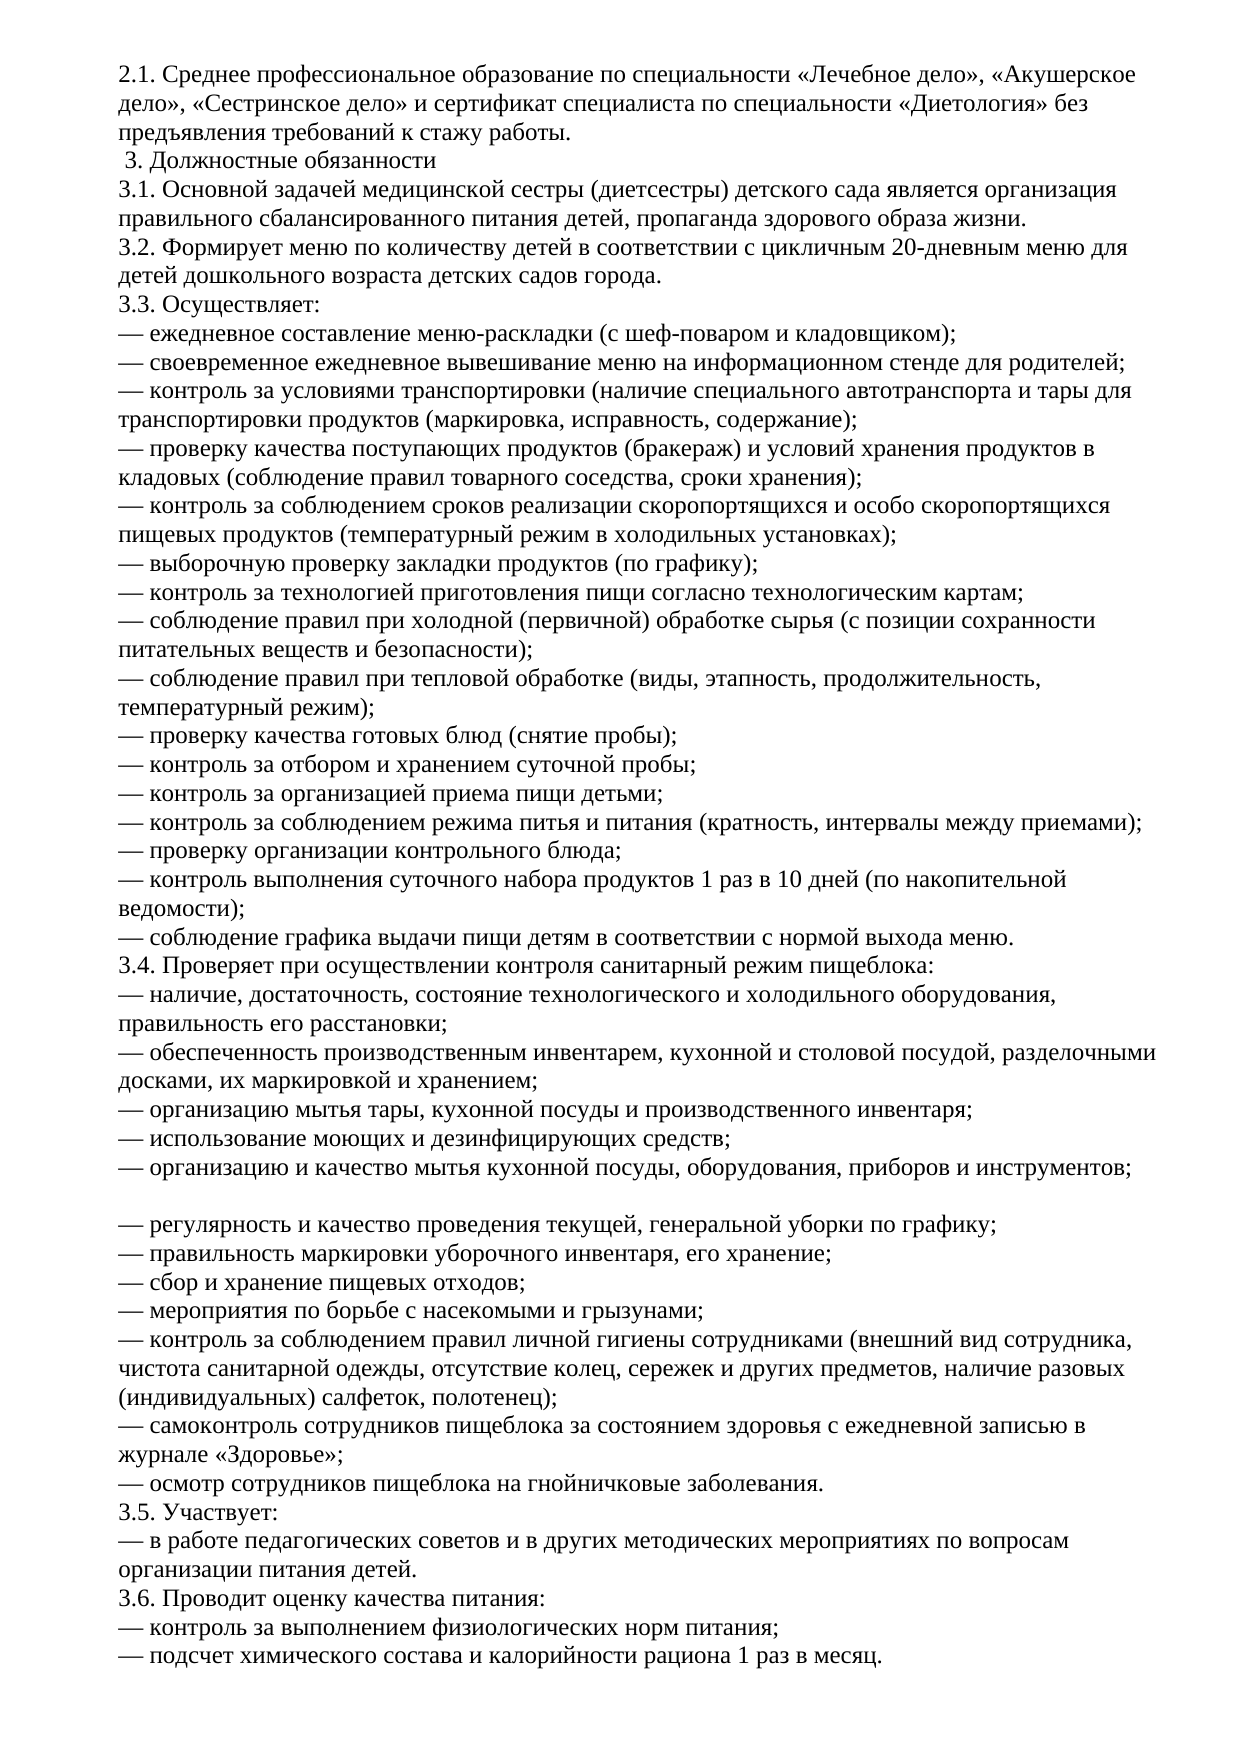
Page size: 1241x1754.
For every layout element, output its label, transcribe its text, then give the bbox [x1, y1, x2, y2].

text — контроль за отбором и хранением суточной пробы; [118, 749, 1181, 778]
text — контроль за организацией приема пищи детьми; [118, 778, 1181, 807]
text — соблюдение правил при холодной (первичной) обработке сырья (с позиции сохранности питательных веществ и безопасности); [118, 605, 1181, 663]
text — контроль за соблюдением правил личной гигиены сотрудниками (внешний вид сотрудника, чистота санитарной одежды, отсутствие колец, сережек и других предметов, наличие разовых (индивидуальных) салфеток, полотенец); [118, 1324, 1181, 1410]
text — сбор и хранение пищевых отходов; [118, 1267, 1181, 1295]
text 3.3. Осуществляет: [118, 289, 1181, 318]
text — соблюдение графика выдачи пищи детям в соответствии с нормой выхода меню. [118, 922, 1181, 950]
text — регулярность и качество проведения текущей, генеральной уборки по графику; [118, 1209, 1181, 1238]
text — подсчет химического состава и калорийности рациона 1 раз в месяц. [118, 1640, 1181, 1669]
text 2.1. Среднее профессиональное образование по специальности «Лечебное дело», «Акушерское дело», «Сестринское дело» и сертификат специалиста по специальности «Диетология» без предъявления требований к стажу работы. [118, 59, 1181, 145]
text — самоконтроль сотрудников пищеблока за состоянием здоровья с ежедневной записью в журнале «Здоровье»; [118, 1410, 1181, 1468]
text — осмотр сотрудников пищеблока на гнойничковые заболевания. [118, 1468, 1181, 1497]
text 3.6. Проводит оценку качества питания: [118, 1583, 1181, 1612]
text — проверку организации контрольного блюда; [118, 835, 1181, 864]
text 3.1. Основной задачей медицинской сестры (диетсестры) детского сада является организация правильного сбалансированного питания детей, пропаганда здорового образа жизни. [118, 174, 1181, 232]
text 3.4. Проверяет при осуществлении контроля санитарный режим пищеблока: [118, 950, 1181, 979]
text — организацию мытья тары, кухонной посуды и производственного инвентаря; [118, 1094, 1181, 1123]
text 3.2. Формирует меню по количеству детей в соответствии с цикличным 20-дневным меню для детей дошкольного возраста детских садов города. [118, 232, 1181, 289]
text — контроль за технологией приготовления пищи согласно технологическим картам; [118, 577, 1181, 605]
text — использование моющих и дезинфицирующих средств; [118, 1123, 1181, 1152]
text 3.5. Участвует: [118, 1497, 1181, 1525]
text — наличие, достаточность, состояние технологического и холодильного оборудования, правильность его расстановки; [118, 979, 1181, 1037]
text — контроль за выполнением физиологических норм питания; [118, 1612, 1181, 1640]
text 3. Должностные обязанности [118, 145, 1181, 174]
text — выборочную проверку закладки продуктов (по графику); [118, 548, 1181, 577]
text — обеспеченность производственным инвентарем, кухонной и столовой посудой, разделочными досками, их маркировкой и хранением; [118, 1037, 1181, 1094]
text — в работе педагогических советов и в других методических мероприятиях по вопросам организации питания детей. [118, 1525, 1181, 1583]
text — мероприятия по борьбе с насекомыми и грызунами; [118, 1295, 1181, 1324]
text — ежедневное составление меню-раскладки (с шеф-поваром и кладовщиком); [118, 318, 1181, 347]
text — проверку качества поступающих продуктов (бракераж) и условий хранения продуктов в кладовых (соблюдение правил товарного соседства, сроки хранения); [118, 433, 1181, 490]
text — соблюдение правил при тепловой обработке (виды, этапность, продолжительность, температурный режим); [118, 663, 1181, 720]
text — контроль за соблюдением сроков реализации скоропортящихся и особо скоропортящихся пищевых продуктов (температурный режим в холодильных установках); [118, 490, 1181, 548]
text — контроль выполнения суточного набора продуктов 1 раз в 10 дней (по накопительной ведомости); [118, 864, 1181, 922]
text — контроль за условиями транспортировки (наличие специального автотранспорта и тары для транспортировки продуктов (маркировка, исправность, содержание); [118, 375, 1181, 433]
text — организацию и качество мытья кухонной посуды, оборудования, приборов и инструментов; [118, 1152, 1181, 1180]
text — проверку качества готовых блюд (снятие пробы); [118, 720, 1181, 749]
text — правильность маркировки уборочного инвентаря, его хранение; [118, 1238, 1181, 1267]
text — своевременное ежедневное вывешивание меню на информационном стенде для родителей; [118, 347, 1181, 375]
text — контроль за соблюдением режима питья и питания (кратность, интервалы между приемами); [118, 807, 1181, 835]
